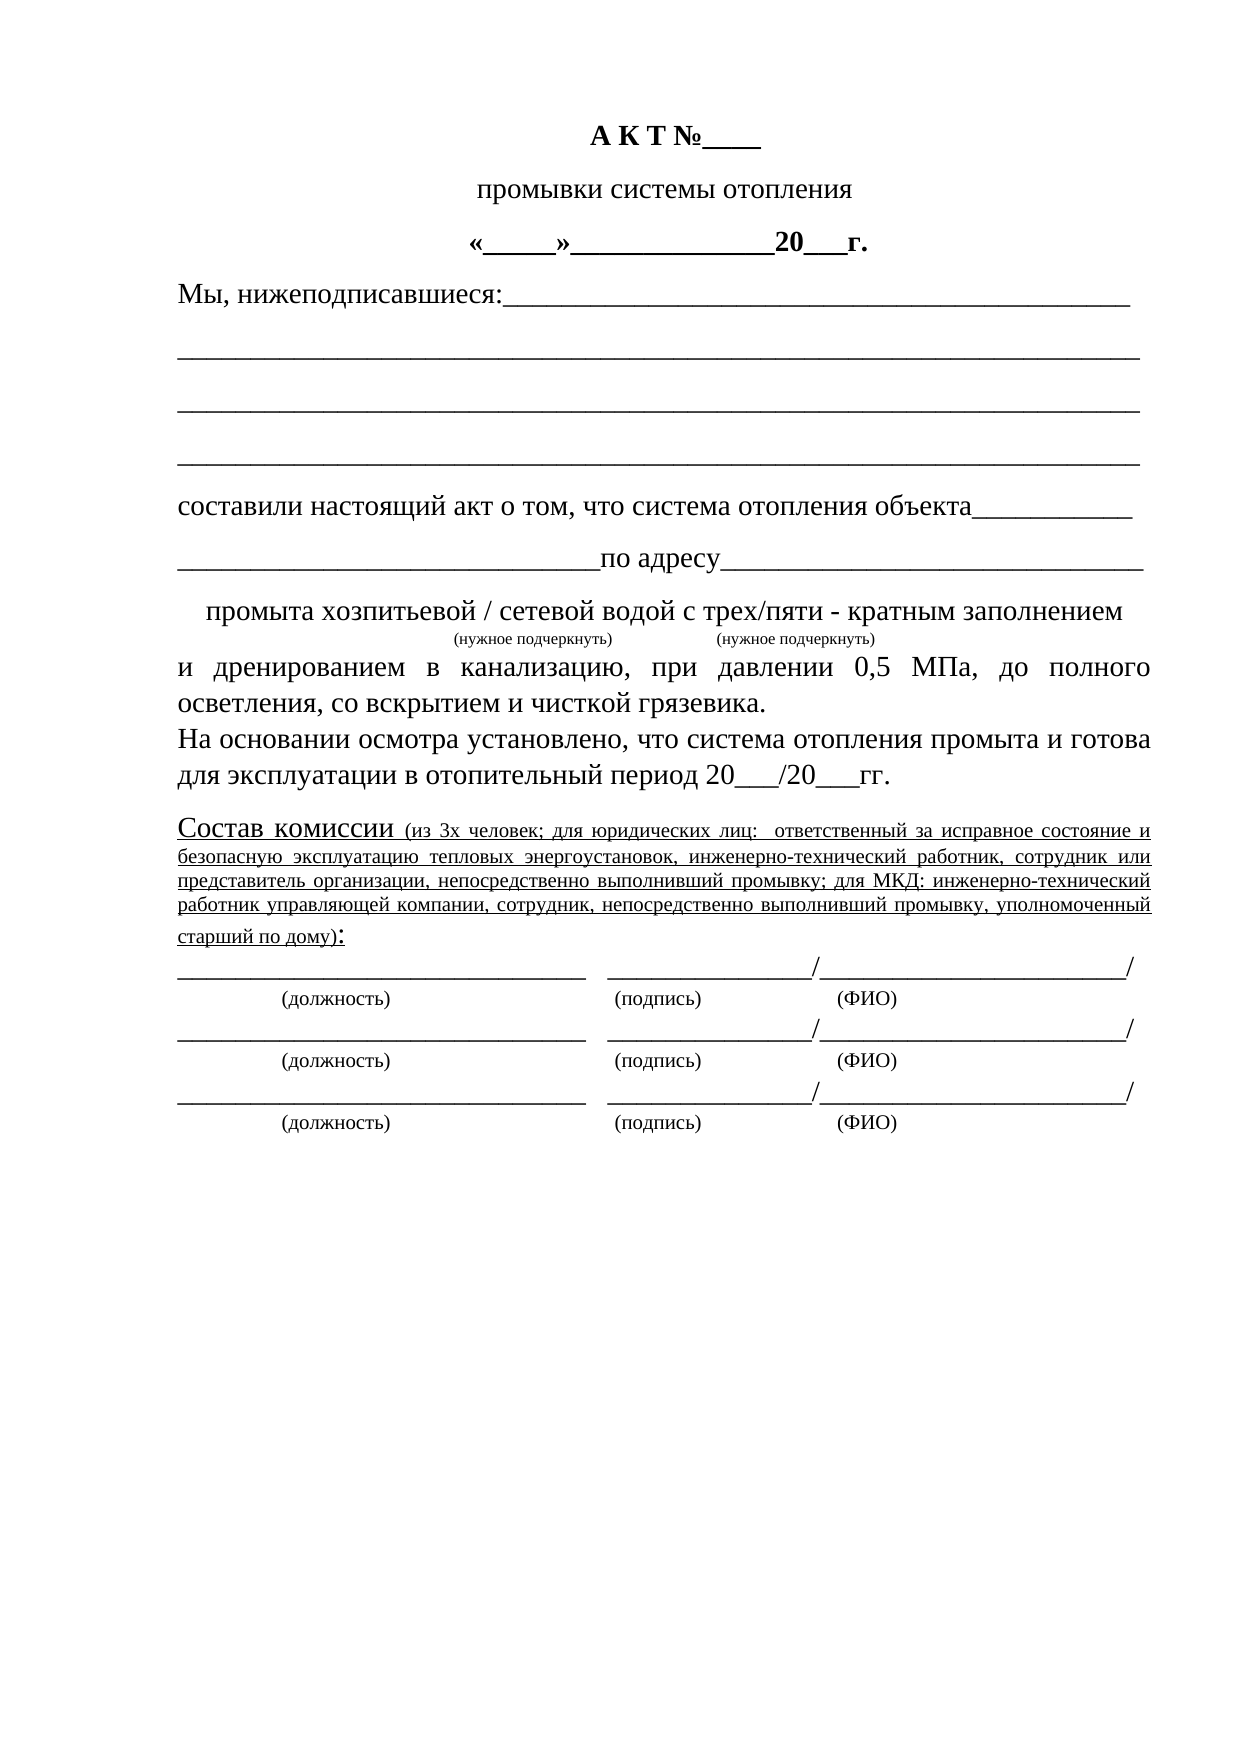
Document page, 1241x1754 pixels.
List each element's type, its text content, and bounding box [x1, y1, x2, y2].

text (должность) (подпись) (ФИО) [177, 1048, 1152, 1072]
text промыта хозпитьевой / сетевой водой с трех/пяти - кратным заполнением (нужное подчеркнуть) (нужное подчеркнуть) [177, 593, 1152, 648]
text На основании осмотра установлено, что система отопления промыта и готова для эксплуатации в отопительный период 20___/20___гг. [177, 721, 1152, 791]
text составили настоящий акт о том, что система отопления объекта___________ [177, 488, 1152, 521]
text (должность) (подпись) (ФИО) [177, 986, 1152, 1010]
text __________________________________________________________________ [177, 382, 1152, 416]
text Состав комиссии (из 3х человек; для юридических лиц: ответственный за исправное состояние и безопасную эксплуатацию тепловых энергоустановок, инженерно-технический работник, сотрудник или представитель организации, непосредственно выполнивший промывку; для МКД: инженерно-технический работник управляющей компании, сотрудник, непосредственно выполнивший промывку, уполномоченный старший по дому): [177, 810, 1152, 865]
text промывки системы отопления [177, 171, 1152, 204]
text ____________________________ ______________/_____________________/ [177, 1012, 1152, 1045]
text ____________________________ ______________/_____________________/ [177, 1074, 1152, 1107]
text «_____»______________20___г. [177, 224, 1152, 257]
text и дренированием в канализацию, при давлении 0,5 МПа, до полного осветления, со вскрытием и чисткой грязевика. [177, 649, 1152, 719]
text Состав комиссии (из 3х человек; для юридических лиц: ответственный за исправное состояние и безопасную эксплуатацию тепловых энергоустановок, инженерно-технический работник, сотрудник или представитель организации, непосредственно выполнивший промывку; для МКД: инженерно-технический работник управляющей компании, сотрудник, непосредственно выполнивший промывку, уполномоченный старший по дому): [177, 866, 1152, 913]
text А К Т №____ [177, 118, 1152, 152]
text __________________________________________________________________ [177, 329, 1152, 363]
text (должность) (подпись) (ФИО) [177, 1110, 1152, 1134]
text _____________________________по адресу_____________________________ [177, 541, 1152, 574]
text ____________________________ ______________/_____________________/ [177, 949, 1152, 983]
text __________________________________________________________________ [177, 435, 1152, 468]
text Состав комиссии (из 3х человек; для юридических лиц: ответственный за исправное состояние и безопасную эксплуатацию тепловых энергоустановок, инженерно-технический работник, сотрудник или представитель организации, непосредственно выполнивший промывку; для МКД: инженерно-технический работник управляющей компании, сотрудник, непосредственно выполнивший промывку, уполномоченный старший по дому): [177, 914, 1152, 949]
text Мы, нижеподписавшиеся:___________________________________________ [177, 277, 1152, 310]
